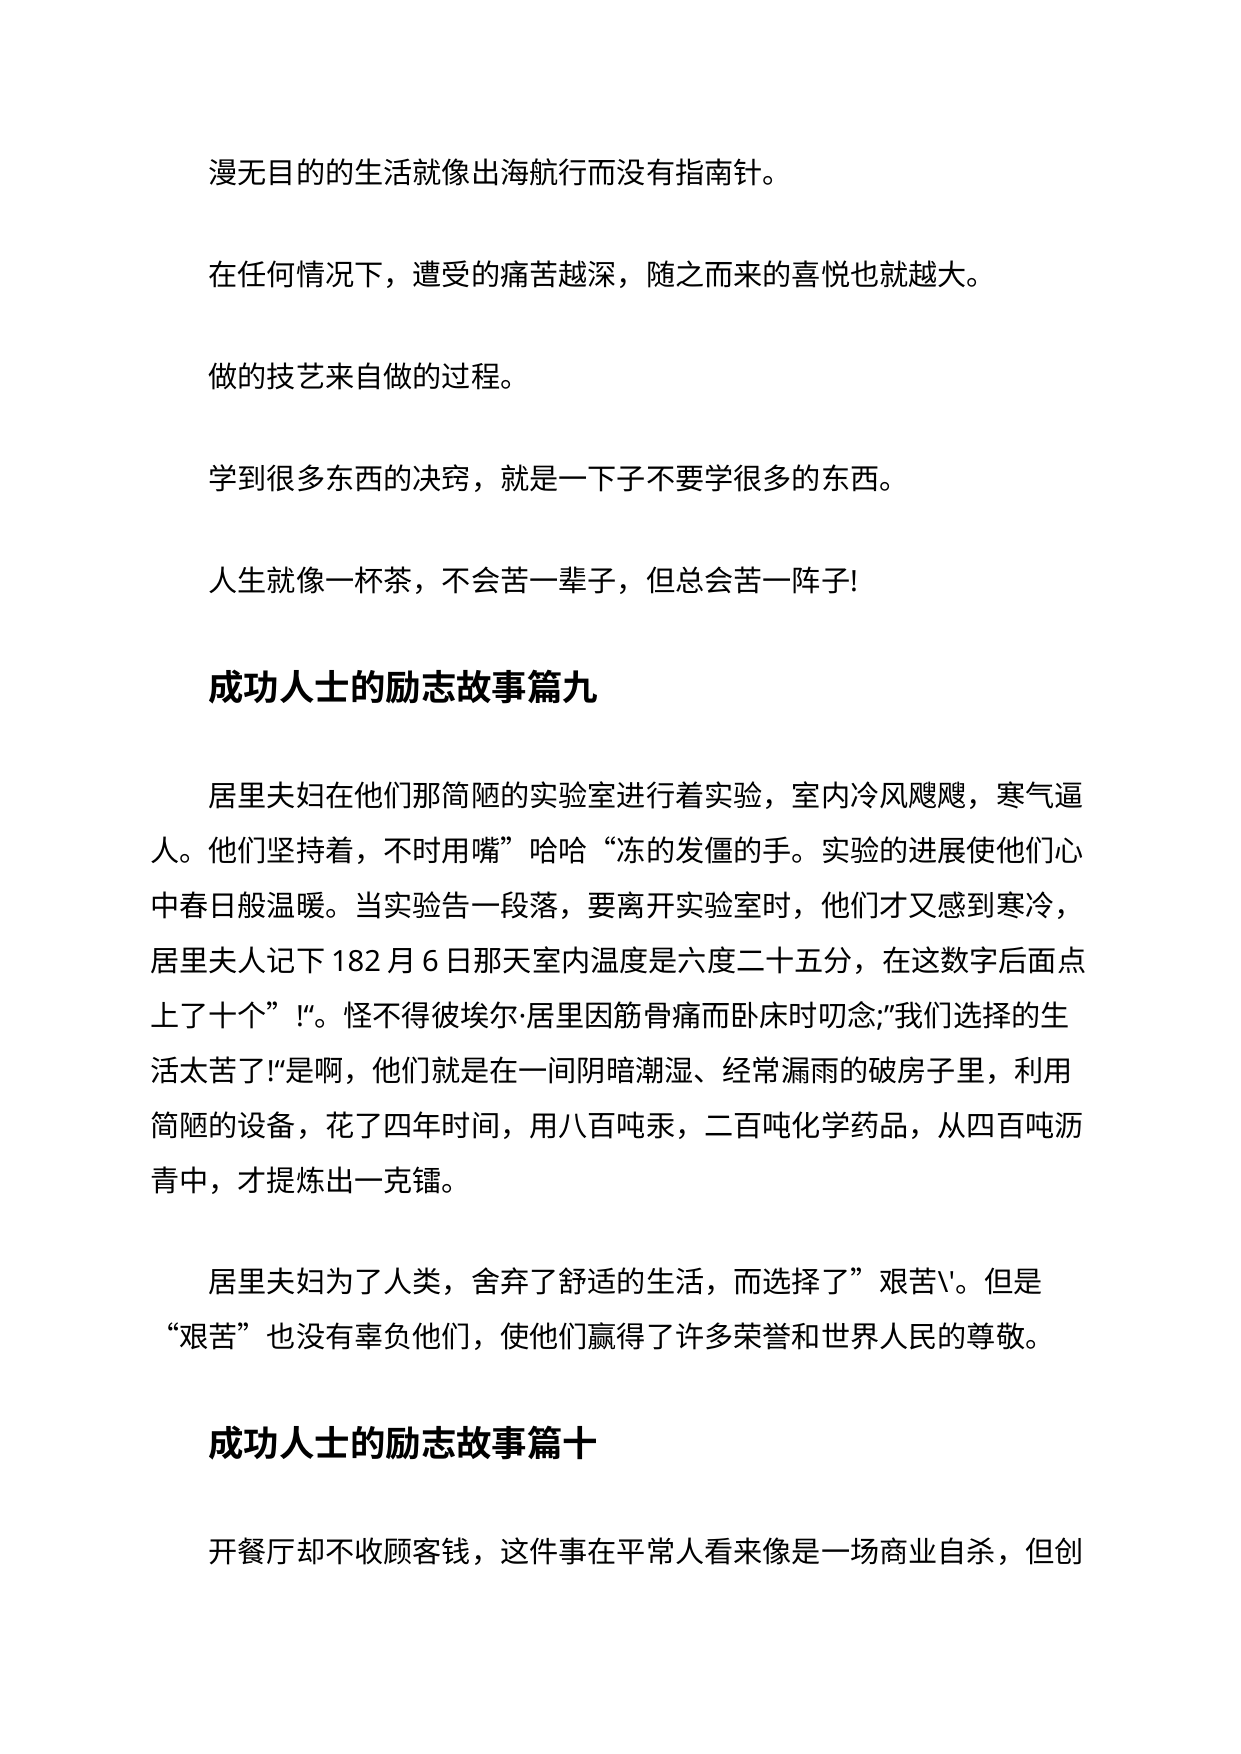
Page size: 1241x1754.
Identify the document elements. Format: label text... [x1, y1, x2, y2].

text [150, 1529, 1090, 1571]
text 做的技艺来自做的过程。 [150, 353, 1090, 396]
text 在任何情况下，遭受的痛苦越深，随之而来的喜悦也就越大。 [150, 252, 1090, 294]
text 成功人士的励志故事篇九 [150, 659, 1090, 710]
text 人生就像一杯茶，不会苦一辈子，但总会苦一阵子! [150, 557, 1090, 599]
text 漫无目的的生活就像出海航行而没有指南针。 [150, 150, 1090, 192]
text 学到很多东西的决窍，就是一下子不要学很多的东西。 [150, 455, 1090, 498]
text 居里夫妇为了人类，舍弃了舒适的生活，而选择了”艰苦\'。但是“艰苦”也没有辜负他们，使他们赢得了许多荣誉和世界人民的尊敬。 [150, 1259, 1090, 1356]
text 成功人士的励志故事篇十 [150, 1416, 1090, 1467]
text 居里夫妇在他们那简陋的实验室进行着实验，室内冷风飕飕，寒气逼人。他们坚持着，不时用嘴”哈哈“冻的发僵的手。实验的进展使他们心中春日般温暖。当实验告一段落，要离开实验室时，他们才又感到寒冷，居里夫人记下182月6日那天室内温度是六度二十五分，在这数字后面点上了十个”!“。怪不得彼埃尔·居里因筋骨痛而卧床时叨念;”我们选择的生活太苦了!“是啊，他们就是在一间阴暗潮湿、经常漏雨的破房子里，利用简陋的设备，花了四年时间，用八百吨汞，二百吨化学药品，从四百吨沥青中，才提炼出一克镭。 [150, 772, 1090, 1199]
